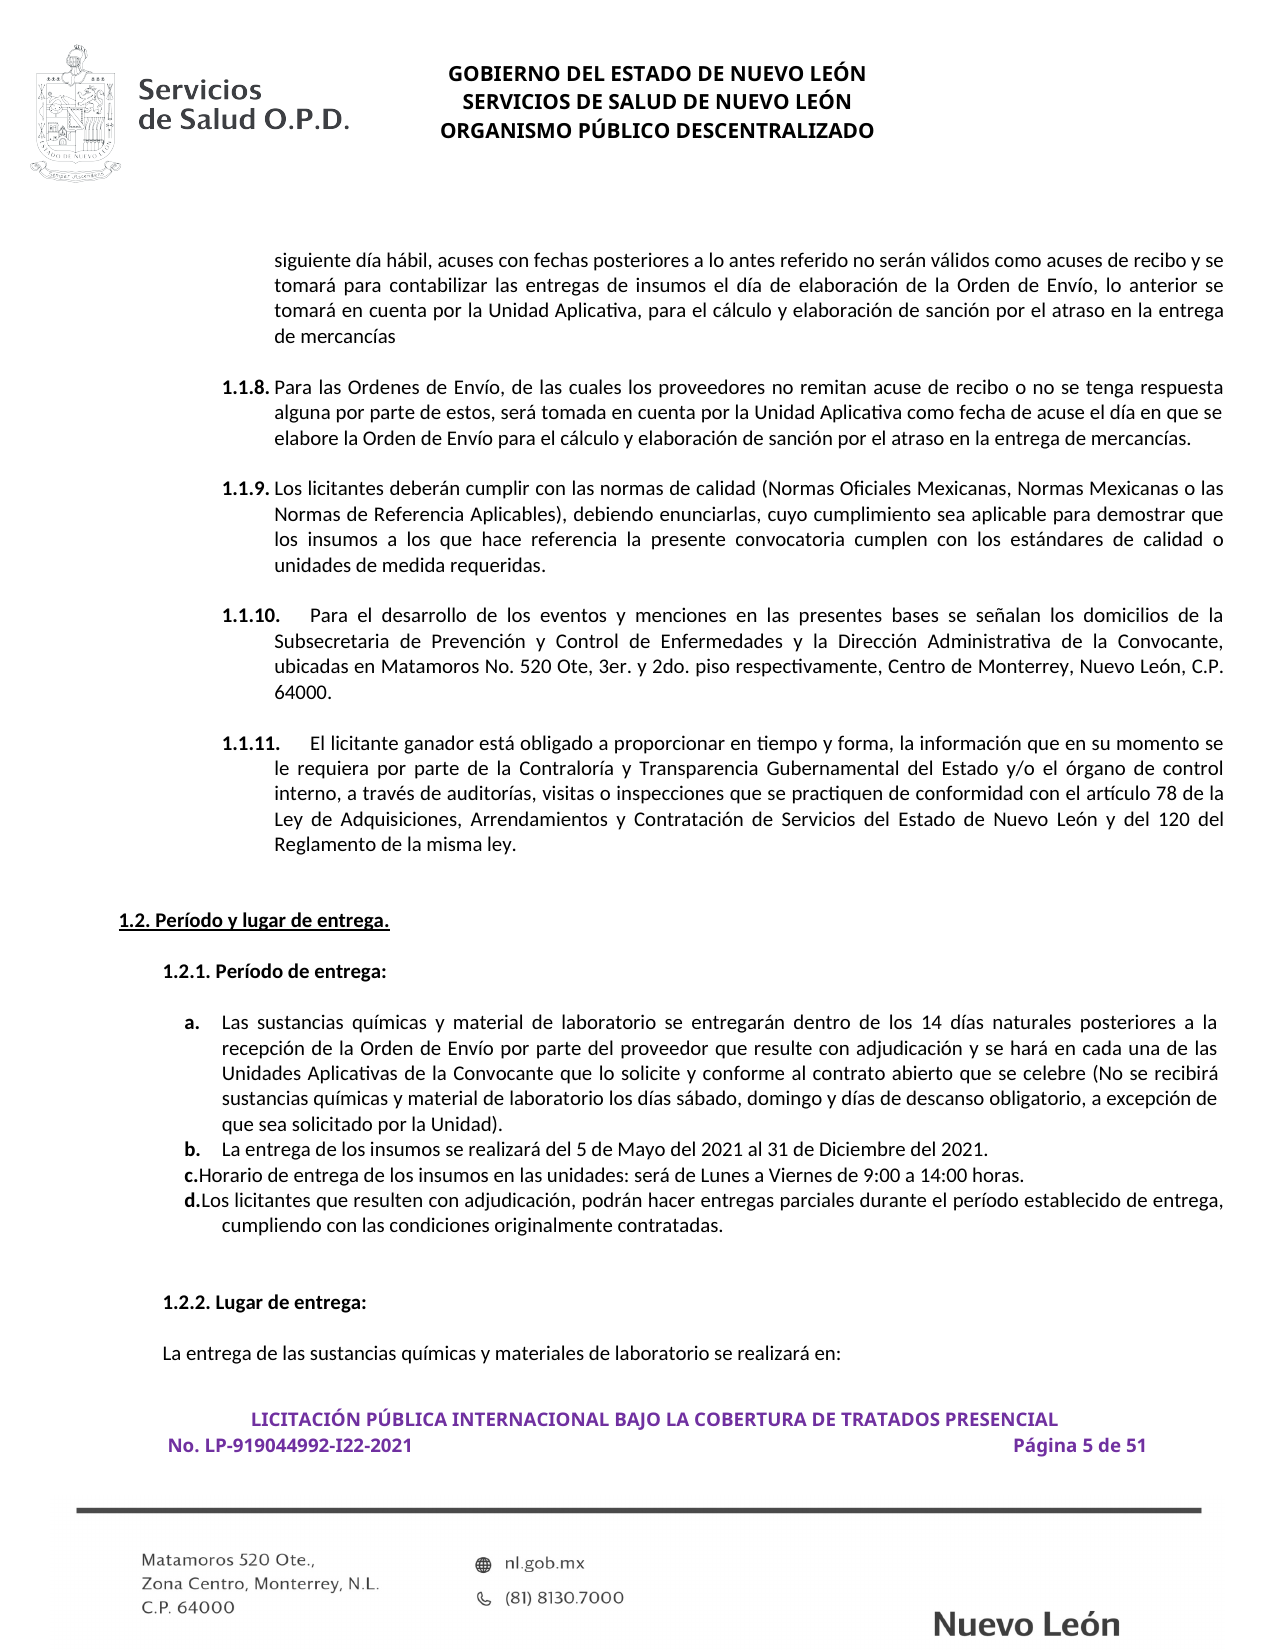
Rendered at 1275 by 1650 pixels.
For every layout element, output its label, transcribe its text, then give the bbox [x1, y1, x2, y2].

list El licitante ganador está obligado a proporcionar en tiempo y forma, la información que en su momento se le requiera por parte de la Contraloría y Transparencia Gubernamental del Estado y/o el órgano de control interno, a través de auditorías, visitas o inspecciones que se practiquen de conformidad con el artículo 78 de la Ley de Adquisiciones, Arrendamientos y Contratación de Servicios del Estado de Nuevo León y del 120 del Reglamento de la misma ley. [222, 730, 1226, 857]
picture [50, 1495, 1225, 1650]
list Los licitantes deberán cumplir con las normas de calidad (Normas Oficiales Mexicanas, Normas Mexicanas o las Normas de Referencia Aplicables), debiendo enunciarlas, cuyo cumplimiento sea aplicable para demostrar que los insumos a los que hace referencia la presente convocatoria cumplen con los estándares de calidad o unidades de medida requeridas. [222, 476, 1226, 577]
text 1.2.1. Período de entrega: [162, 958, 1226, 984]
list Las sustancias químicas y material de laboratorio se entregarán dentro de los 14 días naturales posteriores a la recepción de la Orden de Envío por parte del proveedor que resulte con adjudicación y se hará en cada una de las Unidades Aplicativas de la Convocante que lo solicite y conforme al contrato abierto que se celebre (No se recibirá sustancias químicas y material de laboratorio los días sábado, domingo y días de descanso obligatorio, a excepción de que sea solicitado por la Unidad). [184, 1009, 1221, 1136]
list Para las Ordenes de Envío, de las cuales los proveedores no remitan acuse de recibo o no se tenga respuesta alguna por parte de estos, será tomada en cuenta por la Unidad Aplicativa como fecha de acuse el día en que se elabore la Orden de Envío para el cálculo y elaboración de sanción por el atraso en la entrega de mercancías. [222, 374, 1226, 450]
list Los licitantes que resulten con adjudicación, podrán hacer entregas parciales durante el período establecido de entrega, cumpliendo con las condiciones originalmente contratadas. [184, 1187, 1226, 1238]
picture [22, 1, 363, 265]
text 1.2.2. Lugar de entrega: [162, 1289, 1226, 1314]
text 1.2. Período y lugar de entrega. [118, 908, 1226, 933]
list Horario de entrega de los insumos en las unidades: será de Lunes a Viernes de 9:00 a 14:00 horas. [184, 1162, 1226, 1187]
text La entrega de las sustancias químicas y materiales de laboratorio se realizará en: [162, 1340, 1226, 1365]
list La entrega de los insumos se realizará del 5 de Mayo del 2021 al 31 de Diciembre del 2021. [184, 1136, 1226, 1162]
list Para el desarrollo de los eventos y menciones en las presentes bases se señalan los domicilios de la Subsecretaria de Prevención y Control de Enfermedades y la Dirección Administrativa de la Convocante, ubicadas en Matamoros No. 520 Ote, 3er. y 2do. piso respectivamente, Centro de Monterrey, Nuevo León, C.P. 64000. [222, 603, 1226, 704]
